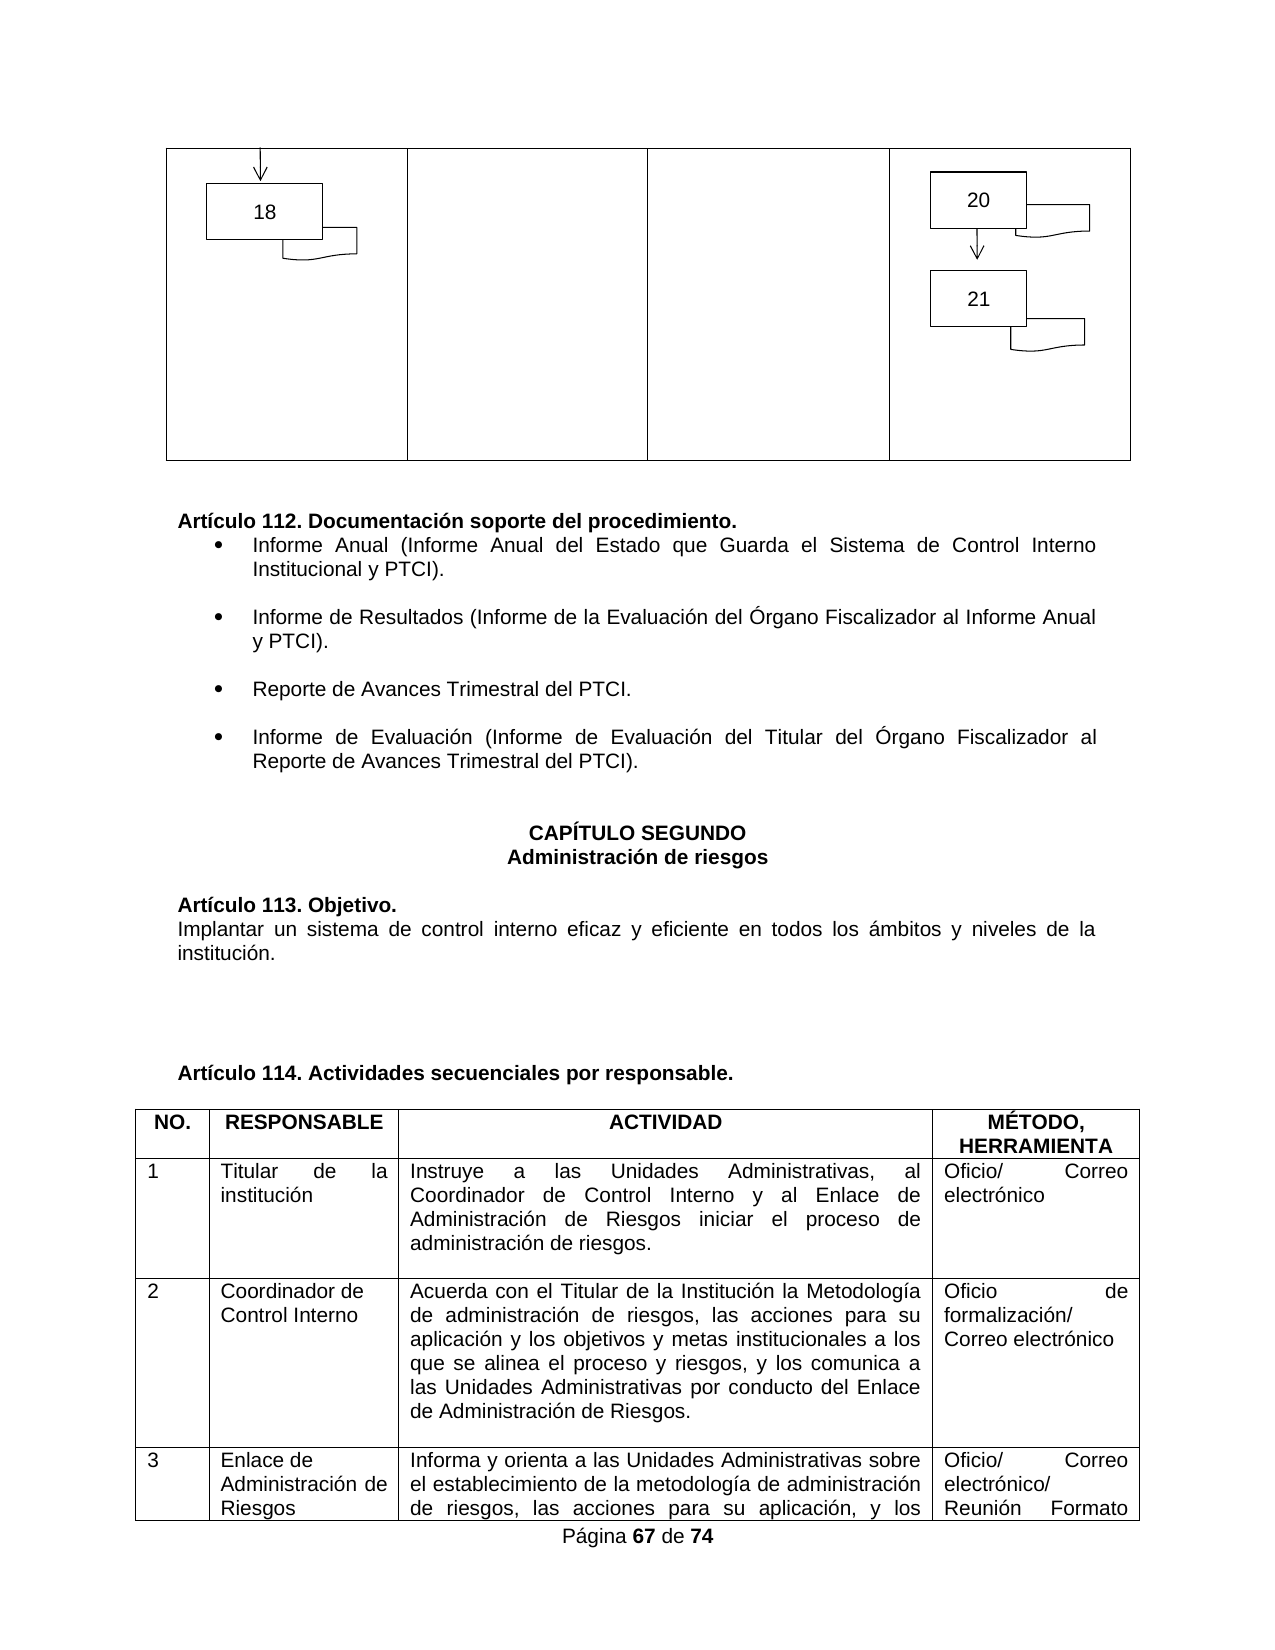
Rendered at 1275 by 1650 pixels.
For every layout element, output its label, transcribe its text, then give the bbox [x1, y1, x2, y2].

text Administración de riesgos [177, 845, 1098, 869]
text Artículo 114. Actividades secuenciales por responsable. [177, 1061, 1098, 1084]
table_cell 3 [136, 1448, 209, 1520]
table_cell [210, 1448, 398, 1520]
table_cell 2 [136, 1279, 209, 1447]
table_cell [408, 149, 647, 460]
table_cell Titular de la institución [210, 1159, 398, 1278]
text Artículo 113. Objetivo. [177, 893, 1098, 917]
table_cell [890, 149, 1130, 460]
text CAPÍTULO SEGUNDO [177, 821, 1098, 845]
text Implantar un sistema de control interno eficaz y eficiente en todos los ámbitos y niveles de la institución. [177, 917, 1098, 965]
table_header ACTIVIDAD [399, 1110, 932, 1157]
table_cell 1 [136, 1159, 209, 1278]
table_cell Coordinador de Control Interno [210, 1279, 398, 1447]
list Reporte de Avances Trimestral del PTCI. [215, 677, 1098, 701]
table_cell Acuerda con el Titular de la Institución la Metodología de administración de riesgos, las acciones para su aplicación y los objetivos y metas institucionales a los que se alinea el proceso y riesgos, y los comunica a las Unidades Administrativas por conducto del Enlace de Administración de Riesgos. [399, 1279, 932, 1447]
list Informe de Evaluación (Informe de Evaluación del Titular del Órgano Fiscalizador al Reporte de Avances Trimestral del PTCI). [215, 725, 1098, 773]
list Informe Anual (Informe Anual del Estado que Guarda el Sistema de Control Interno Institucional y PTCI). [215, 533, 1098, 581]
table_cell [167, 149, 407, 460]
table_cell Oficio/ Correo electrónico [933, 1159, 1139, 1278]
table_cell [399, 1448, 932, 1520]
text Artículo 112. Documentación soporte del procedimiento. [177, 509, 1098, 533]
table_header NO. [136, 1110, 209, 1157]
table_header MÉTODO, HERRAMIENTA [933, 1110, 1139, 1157]
table_header RESPONSABLE [210, 1110, 398, 1157]
list Informe de Resultados (Informe de la Evaluación del Órgano Fiscalizador al Informe Anual y PTCI). [215, 605, 1098, 653]
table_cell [933, 1448, 1139, 1520]
table_cell Instruye a las Unidades Administrativas, al Coordinador de Control Interno y al Enlace de Administración de Riesgos iniciar el proceso de administración de riesgos. [399, 1159, 932, 1278]
table_cell Oficio de formalización/ Correo electrónico [933, 1279, 1139, 1447]
table_cell [648, 149, 889, 460]
